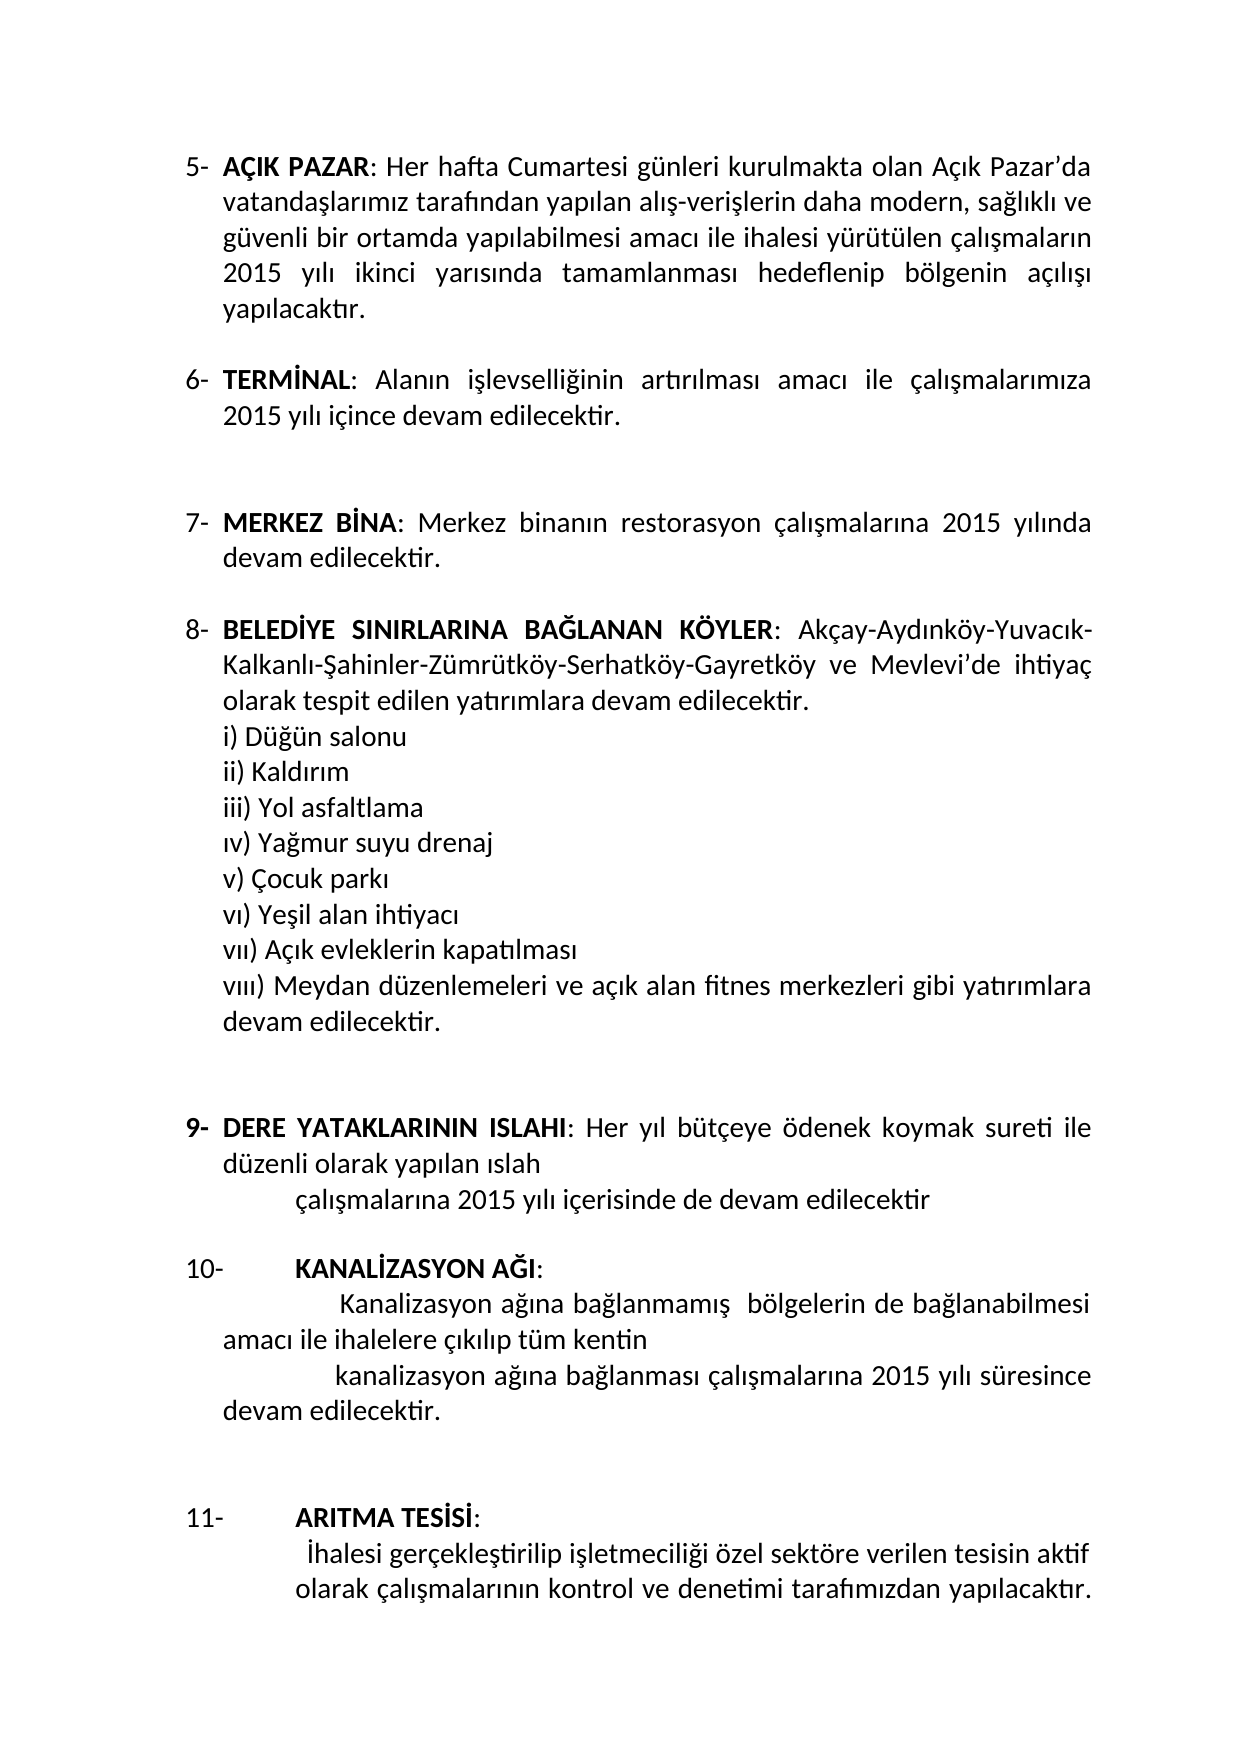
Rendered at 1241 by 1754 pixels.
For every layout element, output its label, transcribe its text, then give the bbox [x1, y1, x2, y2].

list AÇIK PAZAR: Her hafta Cumartesi günleri kurulmakta olan Açık Pazar’da vatandaşlarımız tarafından yapılan alış-verişlerin daha modern, sağlıklı ve güvenli bir ortamda yapılabilmesi amacı ile ihalesi yürütülen çalışmaların 2015 yılı ikinci yarısında tamamlanması hedeflenip bölgenin açılışı yapılacaktır. [185, 148, 1093, 326]
list Kanalizasyon ağına bağlanmamış bölgelerin de bağlanabilmesi amacı ile ihalelere çıkılıp tüm kentin [148, 1286, 1093, 1357]
list ii) Kaldırım [76, 753, 1093, 789]
list ıv) Yağmur suyu drenaj [76, 824, 1093, 860]
list v) Çocuk parkı [76, 860, 1093, 896]
list KANALİZASYON AĞI: [185, 1250, 1093, 1286]
list BELEDİYE SINIRLARINA BAĞLANAN KÖYLER: Akçay-Aydınköy-Yuvacık-Kalkanlı-Şahinler-Zümrütköy-Serhatköy-Gayretköy ve Mevlevi’de ihtiyaç olarak tespit edilen yatırımlara devam edilecektir. [185, 611, 1093, 718]
list ARITMA TESİSİ: [185, 1499, 1093, 1535]
list vı) Yeşil alan ihtiyacı [76, 896, 1093, 931]
list vıı) Açık evleklerin kapatılması [76, 931, 1093, 967]
list TERMİNAL: Alanın işlevselliğinin artırılması amacı ile çalışmalarımıza 2015 yılı içince devam edilecektir. [185, 361, 1093, 433]
list MERKEZ BİNA: Merkez binanın restorasyon çalışmalarına 2015 yılında devam edilecektir. [185, 504, 1093, 575]
list DERE YATAKLARININ ISLAHI: Her yıl bütçeye ödenek koymak sureti ile düzenli olarak yapılan ıslah [185, 1109, 1093, 1181]
list i) Düğün salonu [76, 718, 1093, 753]
list çalışmalarına 2015 yılı içerisinde de devam edilecektir [223, 1181, 1093, 1216]
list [148, 1535, 1093, 1606]
list iii) Yol asfaltlama [76, 789, 1093, 824]
list vııı) Meydan düzenlemeleri ve açık alan fitnes merkezleri gibi yatırımlara devam edilecektir. [76, 967, 1093, 1038]
list kanalizasyon ağına bağlanması çalışmalarına 2015 yılı süresince devam edilecektir. [148, 1357, 1093, 1428]
